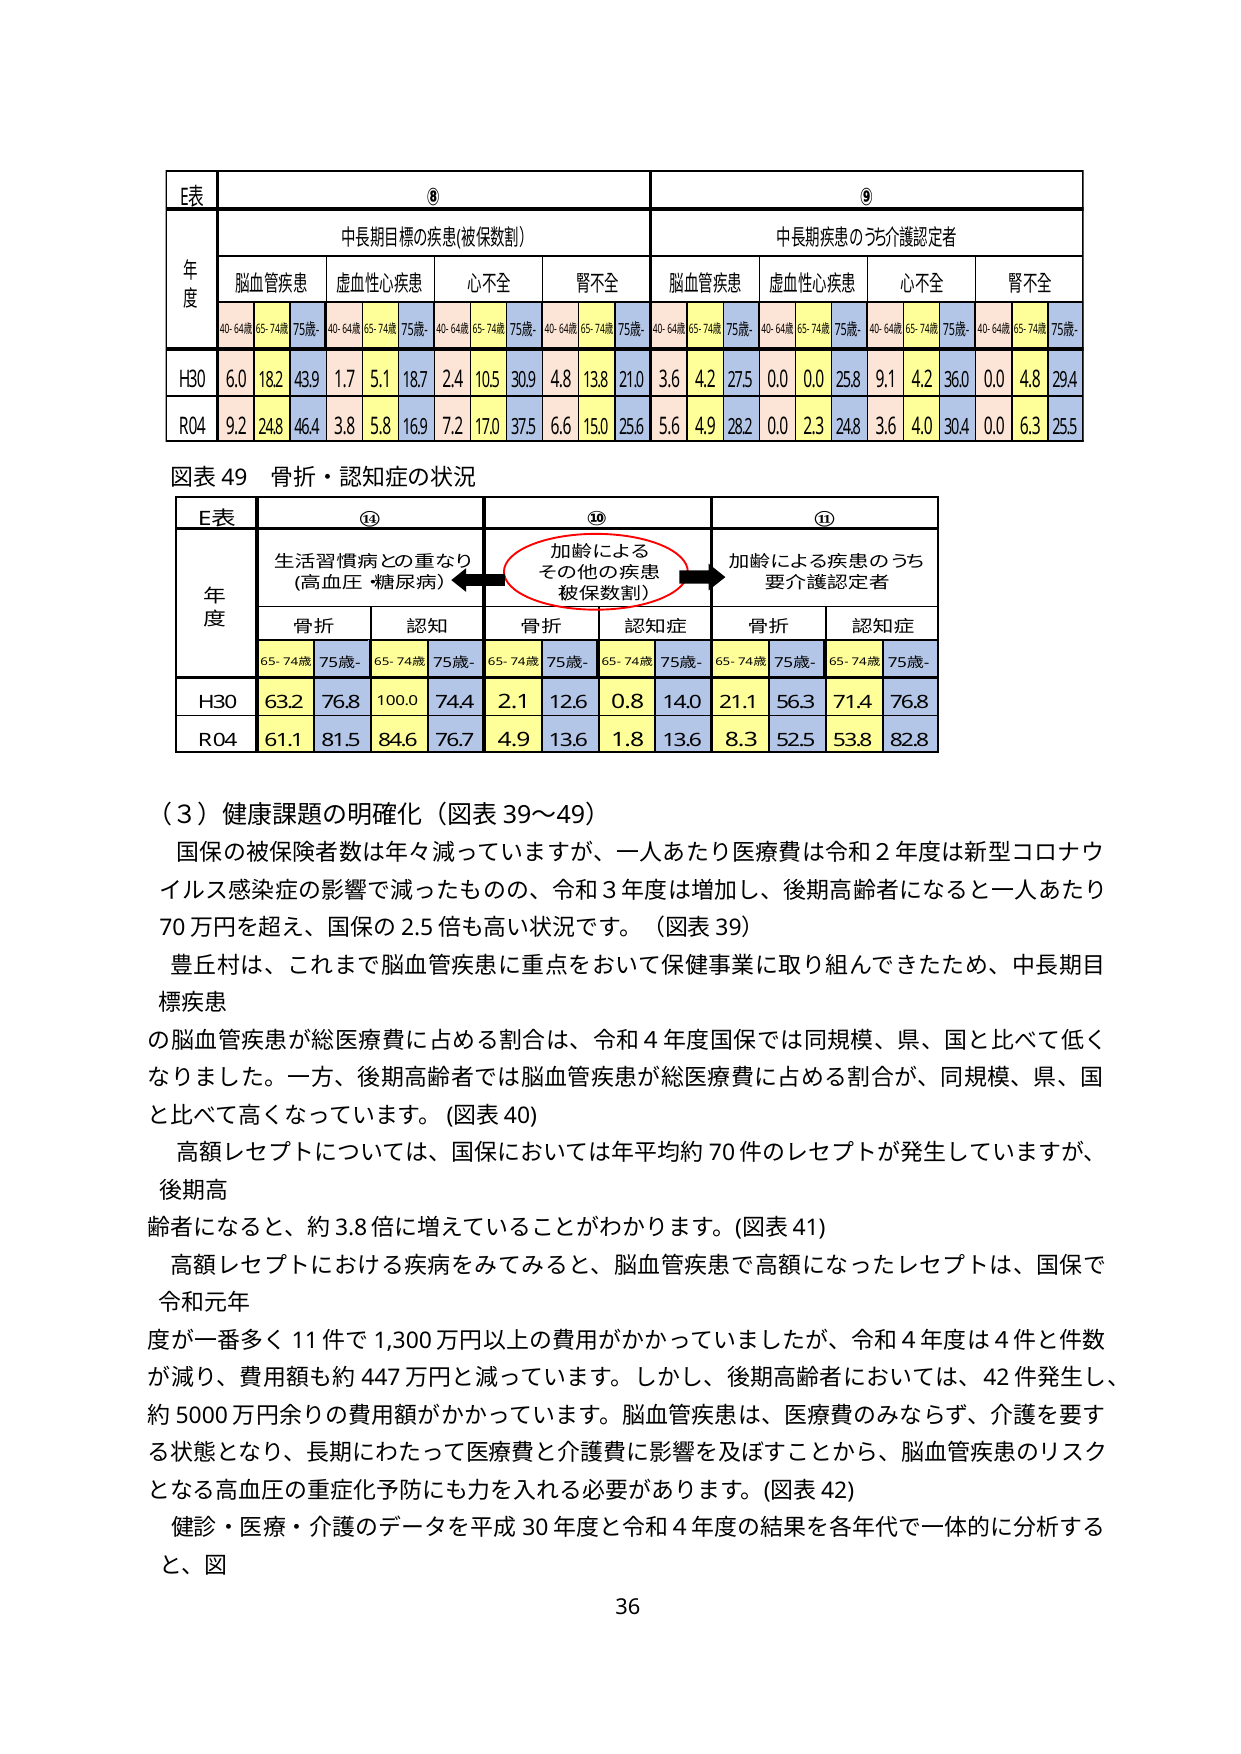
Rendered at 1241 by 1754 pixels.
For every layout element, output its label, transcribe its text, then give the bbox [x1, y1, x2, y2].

text 高額レセプトについては、国保においては年平均約70件のレセプトが発生していますが、後期高 [148, 1132, 1107, 1207]
text 国保の被保険者数は年々減っていますが、一人あたり医療費は令和２年度は新型コロナウイルス感染症の影響で減ったものの、令和３年度は増加し、後期高齢者になると一人あたり70万円を超え、国保の2.5倍も高い状況です。（図表39） [148, 832, 1107, 944]
text の脳血管疾患が総医療費に占める割合は、令和４年度国保では同規模、県、国と比べて低くなりました。一方、後期高齢者では脳血管疾患が総医療費に占める割合が、同規模、県、国と比べて高くなっています。 (図表40) [148, 1019, 1107, 1132]
text 高額レセプトにおける疾病をみてみると、脳血管疾患で高額になったレセプトは、国保で令和元年 [159, 1244, 1107, 1319]
text 豊丘村は、これまで脳血管疾患に重点をおいて保健事業に取り組んできたため、中長期目標疾患 [159, 944, 1107, 1019]
text 齢者になると、約3.8倍に増えていることがわかります。(図表41) [148, 1207, 1107, 1244]
text 度が一番多く11件で1,300万円以上の費用がかかっていましたが、令和４年度は４件と件数が減り、費用額も約447万円と減っています。しかし、後期高齢者においては、42件発生し、約5000万円余りの費用額がかかっています。脳血管疾患は、医療費のみならず、介護を要する状態となり、長期にわたって医療費と介護費に影響を及ぼすことから、脳血管疾患のリスクとなる高血圧の重症化予防にも力を入れる必要があります。(図表42) [148, 1319, 1107, 1507]
text （３）健康課題の明確化（図表39～49） [148, 794, 1107, 832]
text 健診・医療・介護のデータを平成30年度と令和４年度の結果を各年代で一体的に分析すると、図 [148, 1507, 1107, 1582]
text 図表49 骨折・認知症の状況 [148, 457, 1107, 494]
